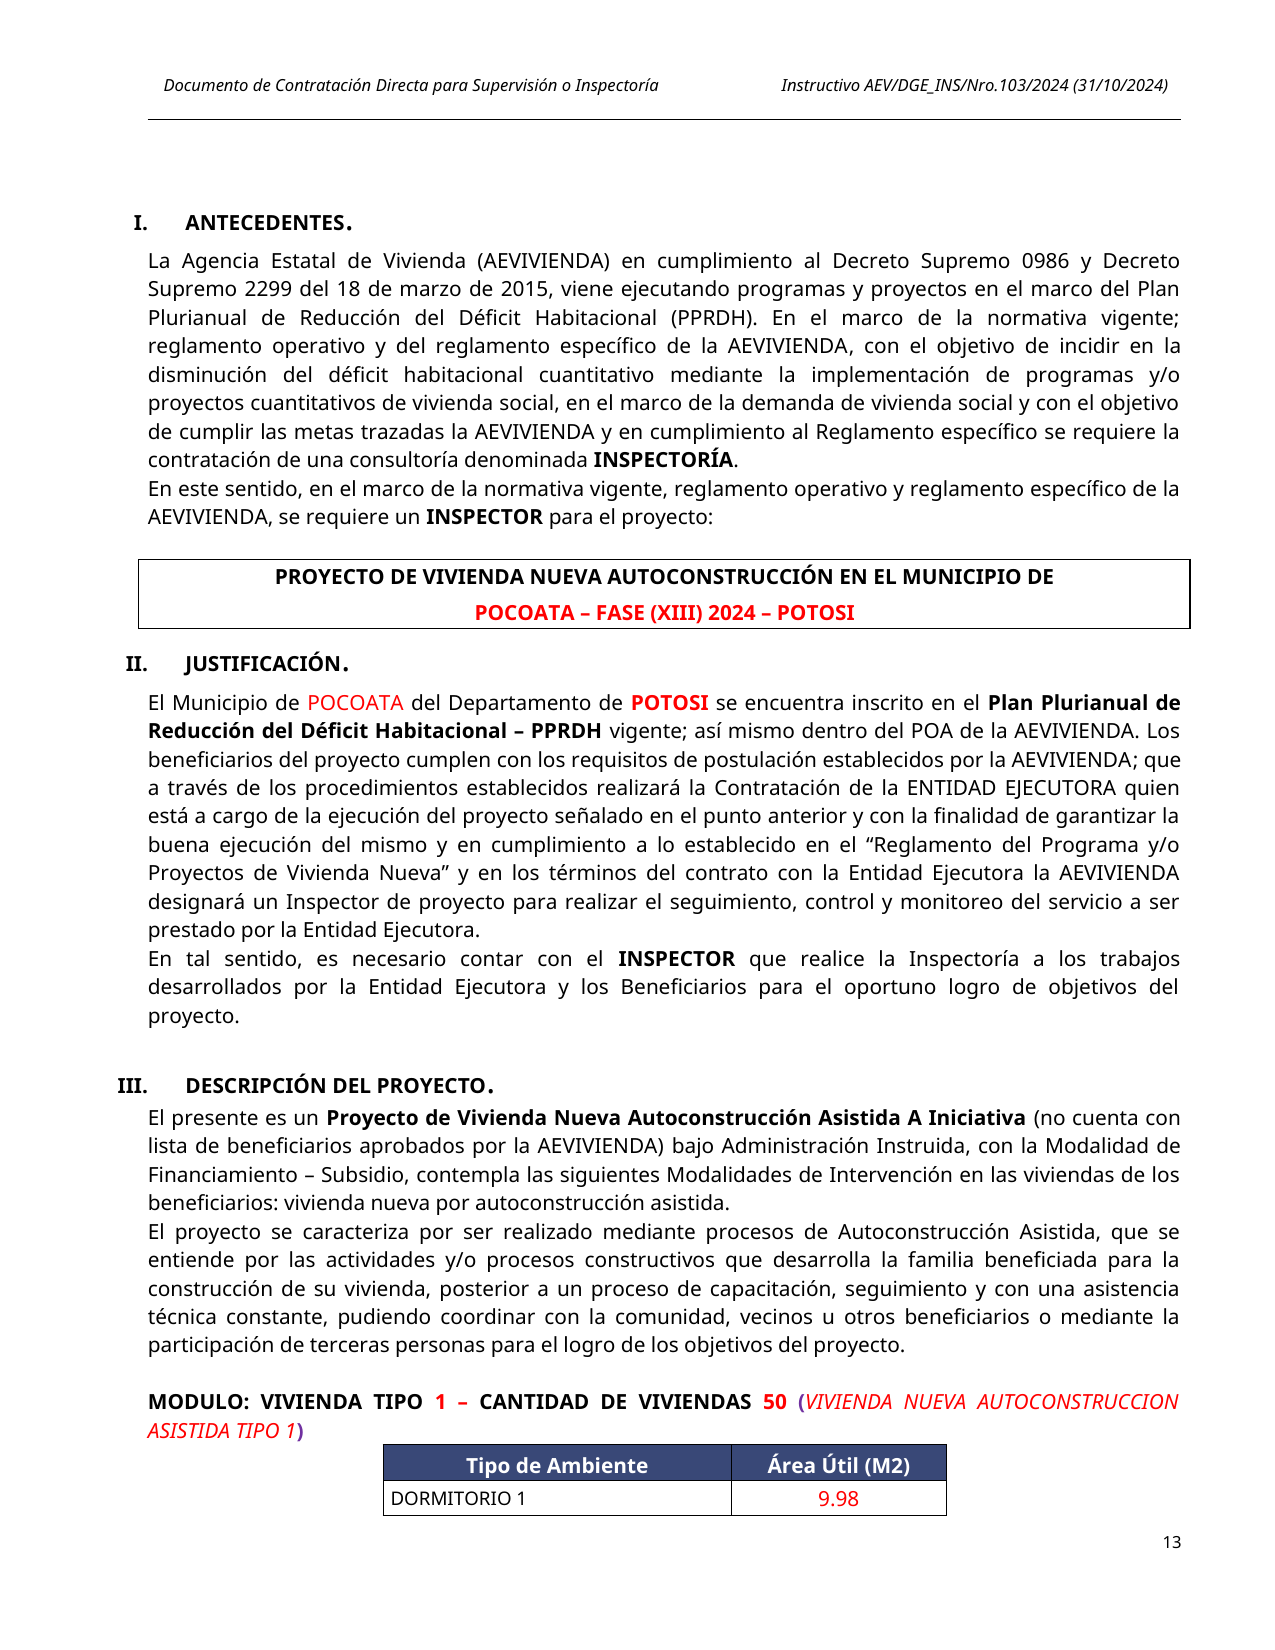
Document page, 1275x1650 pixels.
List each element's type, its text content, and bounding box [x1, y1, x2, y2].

text La Agencia Estatal de Vivienda (AEVIVIENDA) en cumplimiento al Decreto Supremo 0986 y Decreto Supremo 2299 del 18 de marzo de 2015, viene ejecutando programas y proyectos en el marco del Plan Plurianual de Reducción del Déficit Habitacional (PPRDH). En el marco de la normativa vigente; reglamento operativo y del reglamento específico de la AEVIVIENDA, con el objetivo de incidir en la disminución del déficit habitacional cuantitativo mediante la implementación de programas y/o proyectos cuantitativos de vivienda social, en el marco de la demanda de vivienda social y con el objetivo de cumplir las metas trazadas la AEVIVIENDA y en cumplimiento al Reglamento específico se requiere la contratación de una consultoría denominada INSPECTORÍA. [148, 246, 1181, 474]
text El proyecto se caracteriza por ser realizado mediante procesos de Autoconstrucción Asistida, que se entiende por las actividades y/o procesos constructivos que desarrolla la familia beneficiada para la construcción de su vivienda, posterior a un proceso de capacitación, seguimiento y con una asistencia técnica constante, pudiendo coordinar con la comunidad, vecinos u otros beneficiarios o mediante la participación de terceras personas para el logro de los objetivos del proyecto. [148, 1217, 1181, 1359]
table_header Área Útil (M2) [732, 1445, 946, 1480]
text El Municipio de POCOATA del Departamento de POTOSI se encuentra inscrito en el Plan Plurianual de Reducción del Déficit Habitacional – PPRDH vigente; así mismo dentro del POA de la AEVIVIENDA. Los beneficiarios del proyecto cumplen con los requisitos de postulación establecidos por la AEVIVIENDA; que a través de los procedimientos establecidos realizará la Contratación de la ENTIDAD EJECUTORA quien está a cargo de la ejecución del proyecto señalado en el punto anterior y con la finalidad de garantizar la buena ejecución del mismo y en cumplimiento a lo establecido en el “Reglamento del Programa y/o Proyectos de Vivienda Nueva” y en los términos del contrato con la Entidad Ejecutora la AEVIVIENDA designará un Inspector de proyecto para realizar el seguimiento, control y monitoreo del servicio a ser prestado por la Entidad Ejecutora. [148, 688, 1181, 944]
text PROYECTO DE VIVIENDA NUEVA AUTOCONSTRUCCIÓN EN EL MUNICIPIO DE POCOATA – FASE (XIII) 2024 – POTOSI [139, 560, 1189, 628]
table_cell DORMITORIO 1 [384, 1481, 731, 1515]
text En este sentido, en el marco de la normativa vigente, reglamento operativo y reglamento específico de la AEVIVIENDA, se requiere un INSPECTOR para el proyecto: [148, 474, 1181, 531]
text El presente es un Proyecto de Vivienda Nueva Autoconstrucción Asistida A Iniciativa (no cuenta con lista de beneficiarios aprobados por la AEVIVIENDA) bajo Administración Instruida, con la Modalidad de Financiamiento – Subsidio, contempla las siguientes Modalidades de Intervención en las viviendas de los beneficiarios: vivienda nueva por autoconstrucción asistida. [148, 1103, 1181, 1217]
text MODULO: VIVIENDA TIPO 1 – CANTIDAD DE VIVIENDAS 50 (VIVIENDA NUEVA AUTOCONSTRUCCION ASISTIDA TIPO 1) [148, 1387, 1181, 1444]
list ANTECEDENTES. [148, 194, 1181, 240]
text En tal sentido, es necesario contar con el INSPECTOR que realice la Inspectoría a los trabajos desarrollados por la Entidad Ejecutora y los Beneficiarios para el oportuno logro de objetivos del proyecto. [148, 944, 1181, 1029]
list JUSTIFICACIÓN. [148, 636, 1181, 682]
table_header Tipo de Ambiente [384, 1445, 731, 1480]
list DESCRIPCIÓN DEL PROYECTO. [148, 1058, 1181, 1103]
table_cell 9.98 [732, 1481, 946, 1515]
